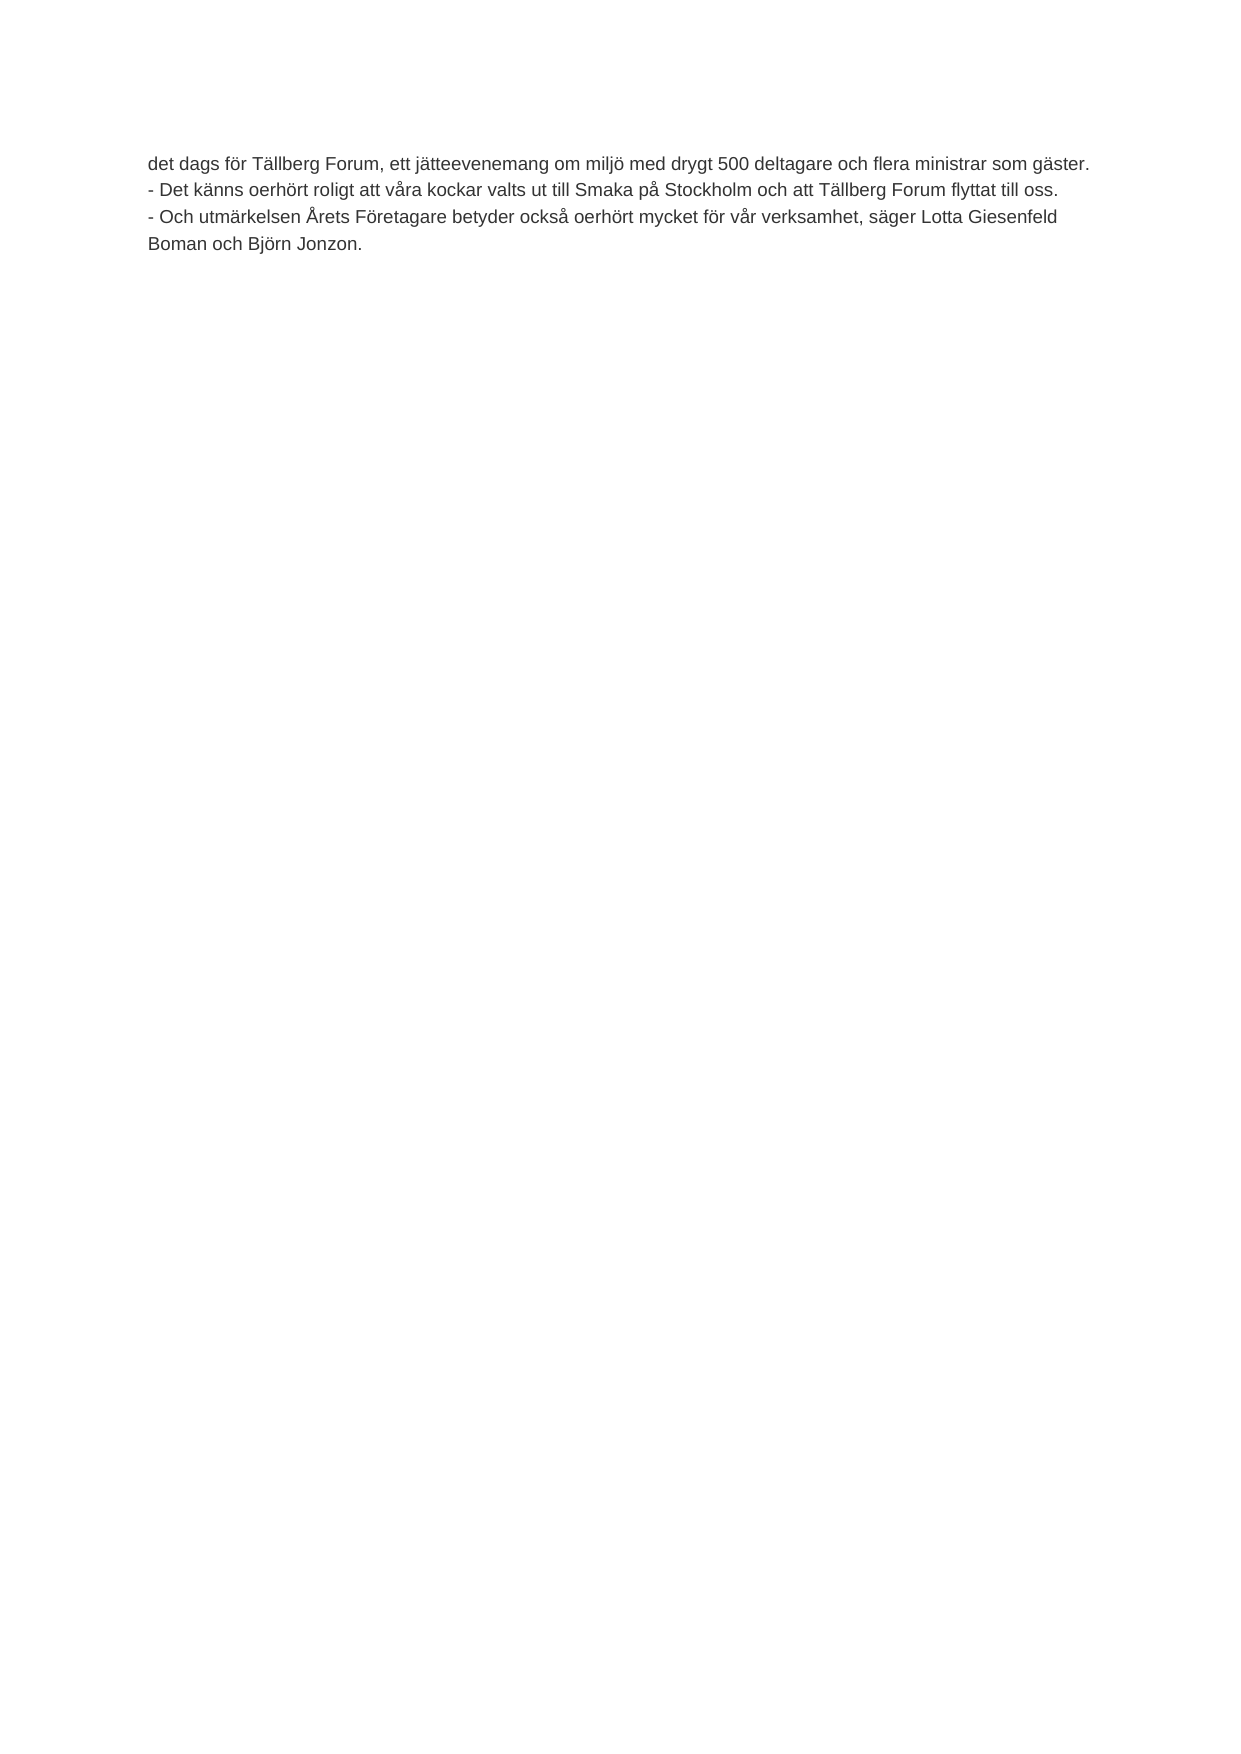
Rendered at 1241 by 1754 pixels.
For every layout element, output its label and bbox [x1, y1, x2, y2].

text [148, 148, 1093, 254]
